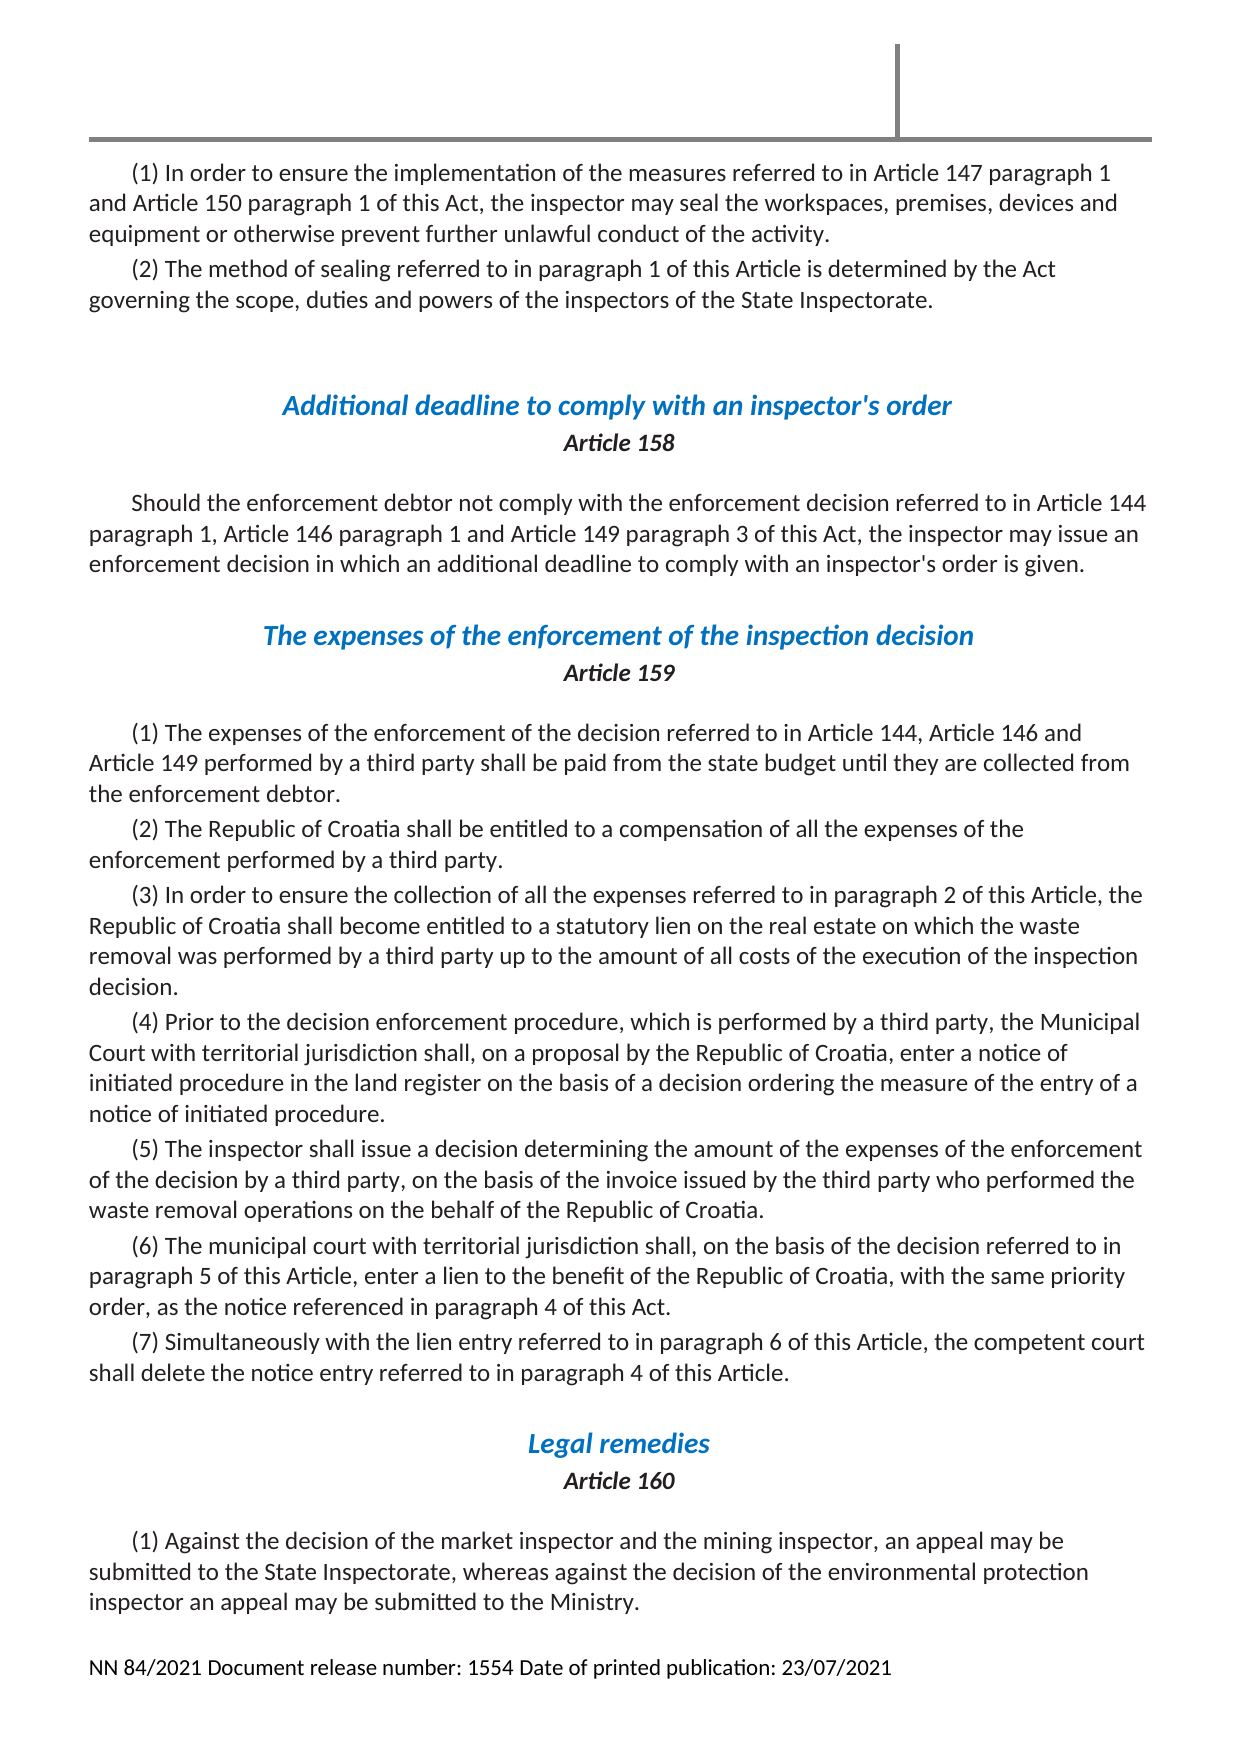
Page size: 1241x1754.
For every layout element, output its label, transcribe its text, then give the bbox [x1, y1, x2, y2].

text Should the enforcement debtor not comply with the enforcement decision referred to in Article 144 paragraph 1, Article 146 paragraph 1 and Article 149 paragraph 3 of this Act, the inspector may issue an enforcement decision in which an additional deadline to comply with an inspector's order is given. [89, 487, 1152, 579]
text (2) The Republic of Croatia shall be entitled to a compensation of all the expenses of the enforcement performed by a third party. [89, 813, 1152, 874]
text (1) Against the decision of the market inspector and the mining inspector, an appeal may be submitted to the State Inspectorate, whereas against the decision of the environmental protection inspector an appeal may be submitted to the Ministry. [89, 1525, 1152, 1617]
text (1) The expenses of the enforcement of the decision referred to in Article 144, Article 146 and Article 149 performed by a third party shall be paid from the state budget until they are collected from the enforcement debtor. [89, 717, 1152, 808]
text (4) Prior to the decision enforcement procedure, which is performed by a third party, the Municipal Court with territorial jurisdiction shall, on a proposal by the Republic of Croatia, enter a notice of initiated procedure in the land register on the basis of a decision ordering the measure of the entry of a notice of initiated procedure. [89, 1006, 1152, 1128]
subtitle Legal remedies Article 160 [89, 1425, 1152, 1496]
text (1) In order to ensure the implementation of the measures referred to in Article 147 paragraph 1 and Article 150 paragraph 1 of this Act, the inspector may seal the workspaces, premises, devices and equipment or otherwise prevent further unlawful conduct of the activity. [89, 157, 1152, 248]
subtitle The expenses of the enforcement of the inspection decision Article 159 [89, 617, 1152, 687]
text (3) In order to ensure the collection of all the expenses referred to in paragraph 2 of this Article, the Republic of Croatia shall become entitled to a statutory lien on the real estate on which the waste removal was performed by a third party up to the amount of all costs of the execution of the inspection decision. [89, 879, 1152, 1001]
text (6) The municipal court with territorial jurisdiction shall, on the basis of the decision referred to in paragraph 5 of this Article, enter a lien to the benefit of the Republic of Croatia, with the same priority order, as the notice referenced in paragraph 4 of this Act. [89, 1230, 1152, 1322]
text (5) The inspector shall issue a decision determining the amount of the expenses of the enforcement of the decision by a third party, on the basis of the invoice issued by the third party who performed the waste removal operations on the behalf of the Republic of Croatia. [89, 1133, 1152, 1225]
text (7) Simultaneously with the lien entry referred to in paragraph 6 of this Article, the competent court shall delete the notice entry referred to in paragraph 4 of this Article. [89, 1327, 1152, 1388]
subtitle Additional deadline to comply with an inspector's order Article 158 [89, 387, 1152, 458]
text (2) The method of sealing referred to in paragraph 1 of this Article is determined by the Act governing the scope, duties and powers of the inspectors of the State Inspectorate. [89, 253, 1152, 314]
